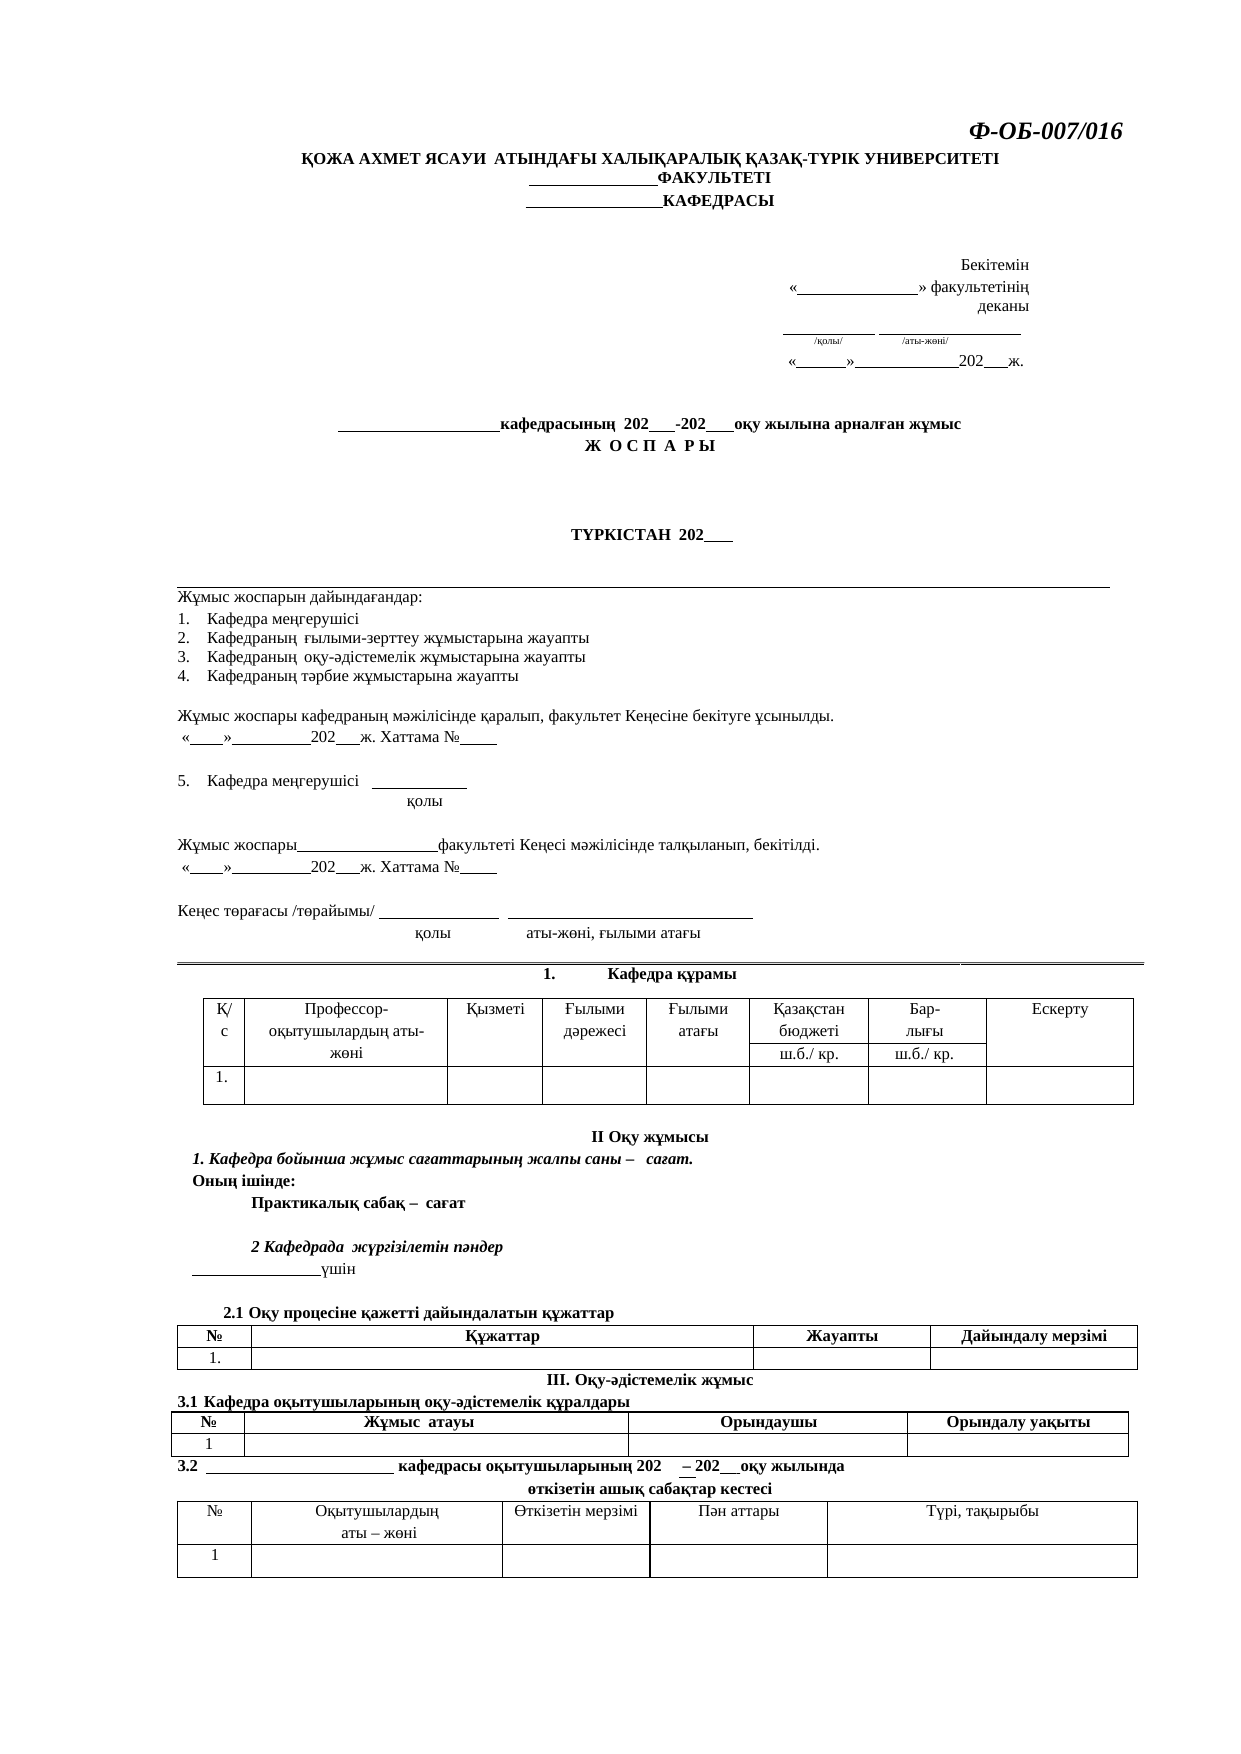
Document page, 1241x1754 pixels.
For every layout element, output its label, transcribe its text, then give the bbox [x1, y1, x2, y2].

list Кафедра оқытушыларының оқу-әдістемелік құралдары [177, 1392, 1159, 1411]
list Кафедра меңгерушісі [177, 771, 1159, 790]
list кафедрасы оқытушыларының 202 – 202 оқу жылында [177, 1457, 1159, 1476]
table_cell [245, 1434, 628, 1456]
table_header Профессор- оқытушылардың аты- жөні [245, 999, 447, 1066]
table_header Пән аттары [651, 1502, 827, 1544]
table_cell [651, 1545, 827, 1577]
table_header Жұмыс атауы [245, 1413, 628, 1433]
text қолы [407, 791, 1159, 810]
table_header Жауапты [754, 1326, 930, 1347]
table_cell [908, 1434, 1128, 1456]
list Кафедраның оқу-әдістемелік жұмыстарына жауапты [177, 648, 1159, 667]
text Бекітемін [783, 255, 1029, 274]
text ҚОЖА АХМЕТ ЯСАУИ АТЫНДАҒЫ ХАЛЫҚАРАЛЫҚ ҚАЗАҚ-ТҮРІК УНИВЕРСИТЕТІ [158, 149, 1142, 168]
table_header Ескерту [987, 999, 1133, 1066]
table_header Қ/ с [204, 999, 244, 1066]
text Кеңес төрағасы /төрайымы/ [177, 901, 1159, 920]
table_cell [828, 1545, 1137, 1577]
text « » 202 ж. Хаттама № [181, 857, 1159, 876]
text Жұмыс жоспары факультеті Кеңесі мәжілісінде талқыланып, бекітілді. [177, 835, 1159, 854]
text ІІ Оқу жұмысы [591, 1126, 1159, 1146]
list Кафедраның ғылыми-зерттеу жұмыстарына жауапты [177, 628, 1159, 647]
table_cell [987, 1067, 1133, 1103]
table_header Қызметі [448, 999, 542, 1066]
table_cell ш.б./ кр. [869, 1044, 986, 1066]
table_header Дайындалу мерзімі [931, 1326, 1137, 1347]
list Оқу-әдістемелік жұмыс [546, 1370, 1159, 1389]
text қолы аты-жөні, ғылыми атағы [415, 923, 1159, 942]
table_cell [869, 1067, 986, 1103]
table_cell [754, 1348, 930, 1369]
table_cell 1 [172, 1434, 244, 1456]
table_cell 1. [178, 1348, 251, 1369]
text Жұмыс жоспары кафедраның мәжілісінде қаралып, факультет Кеңесіне бекітуге ұсынылды. [177, 705, 1159, 724]
list Кафедра құрамы [543, 958, 1159, 983]
text « » 202 ж. Хаттама № [181, 727, 1159, 746]
table_cell [503, 1545, 649, 1577]
text үшін [192, 1259, 1159, 1278]
table_cell [245, 1067, 447, 1103]
table_header Оқытушылардың аты – жөні [252, 1502, 502, 1544]
table_cell [931, 1348, 1137, 1369]
table_header № [178, 1502, 251, 1544]
table_cell [629, 1434, 907, 1456]
text /қолы/ /аты-жөні/ [814, 329, 1159, 346]
text ФАКУЛЬТЕТІ [158, 168, 1142, 187]
table_header Бар- лығы [869, 999, 986, 1043]
text өткізетін ашық сабақтар кестесі [158, 1478, 1141, 1498]
text кафедрасының 202 -202 оқу жылына арналған жұмыс Ж О С П А Р Ы [336, 414, 963, 455]
table_header Ғылыми дәрежесі [543, 999, 646, 1066]
table_cell [448, 1067, 542, 1103]
text « » 202 ж. [788, 351, 1159, 370]
table_header Қазақстан бюджеті [750, 999, 868, 1043]
text КАФЕДРАСЫ [158, 191, 1141, 210]
table_header Түрі, тақырыбы [828, 1502, 1137, 1544]
table_cell ш.б./ кр. [750, 1044, 868, 1066]
table_cell [252, 1545, 502, 1577]
text Практикалық сабақ – сағат [251, 1192, 1159, 1212]
table_cell 1 [178, 1545, 251, 1577]
table_header Орындаушы [629, 1413, 907, 1433]
text Жұмыс жоспарын дайындағандар: [177, 583, 1159, 607]
table_header Өткізетін мерзімі [503, 1502, 649, 1544]
table_header № [178, 1326, 251, 1347]
table_cell [647, 1067, 749, 1103]
table_header Ғылыми атағы [647, 999, 749, 1066]
table_header № [172, 1413, 244, 1433]
list Кафедра меңгерушісі [177, 609, 1159, 628]
text 2 Кафедрада жүргізілетін пәндер [251, 1237, 1159, 1256]
text « » факультетінің деканы [783, 277, 1029, 315]
table_cell [750, 1067, 868, 1103]
table_cell 1. [204, 1067, 244, 1103]
table_cell [252, 1348, 753, 1369]
table_cell [543, 1067, 646, 1103]
title Ф-ОБ-007/016 [158, 116, 1123, 145]
table_header Құжаттар [252, 1326, 753, 1347]
table_header Орындалу уақыты [908, 1413, 1128, 1433]
text ТҮРКІСТАН 202 [158, 524, 1145, 544]
list Оқу процесіне қажетті дайындалатын құжаттар [223, 1303, 1159, 1322]
list Кафедраның тәрбие жұмыстарына жауапты [177, 667, 1159, 686]
text Оның ішінде: [192, 1171, 1159, 1190]
text 1. Кафедра бойынша жұмыс сағаттарының жалпы саны – сағат. [192, 1149, 1159, 1168]
